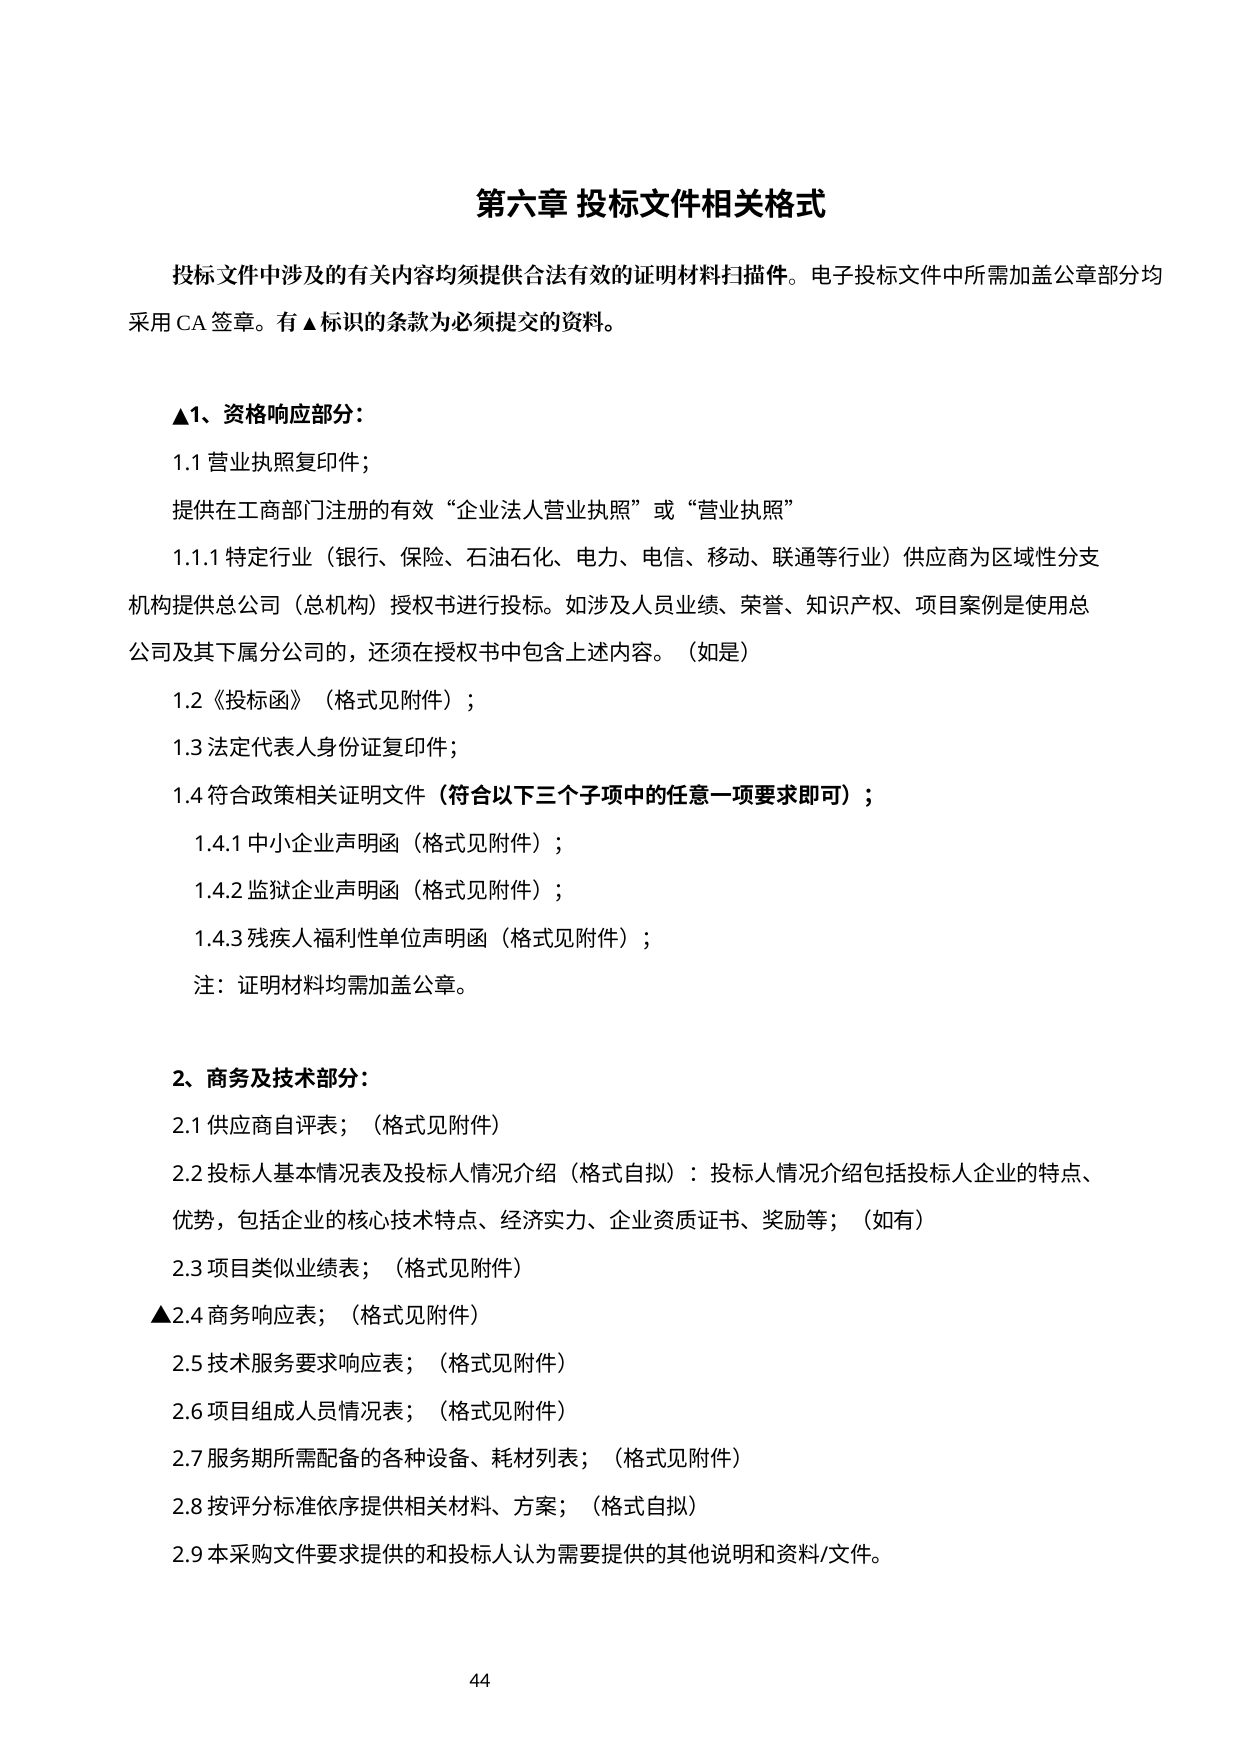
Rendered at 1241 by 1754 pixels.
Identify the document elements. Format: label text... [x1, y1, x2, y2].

text 2、商务及技术部分： [128, 1061, 1110, 1092]
text 2.9本采购文件要求提供的和投标人认为需要提供的其他说明和资料/文件。 [128, 1537, 1110, 1568]
text 1.4.3残疾人福利性单位声明函（格式见附件）； [128, 921, 1110, 953]
text 1.1营业执照复印件； [128, 445, 1110, 477]
text 2.1供应商自评表；（格式见附件） [128, 1108, 1110, 1140]
text 2.5技术服务要求响应表；（格式见附件） [128, 1346, 1110, 1378]
text 1.3法定代表人身份证复印件； [128, 730, 1110, 762]
text 1.1.1特定行业（银行、保险、石油石化、电力、电信、移动、联通等行业）供应商为区域性分支机构提供总公司（总机构）授权书进行投标。如涉及人员业绩、荣誉、知识产权、项目案例是使用总公司及其下属分公司的，还须在授权书中包含上述内容。（如是） [128, 540, 1110, 667]
text 1.2《投标函》（格式见附件）； [128, 683, 1110, 714]
list ▲1、资格响应部分： [128, 397, 1163, 429]
text 2.6项目组成人员情况表；（格式见附件） [128, 1394, 1110, 1426]
list 投标文件中涉及的有关内容均须提供合法有效的证明材料扫描件。电子投标文件中所需加盖公章部分均采用CA签章。有▲标识的条款为必须提交的资料。 [128, 258, 1163, 337]
text 1.4符合政策相关证明文件（符合以下三个子项中的任意一项要求即可）； [128, 778, 1110, 810]
text 注：证明材料均需加盖公章。 [128, 968, 1110, 1000]
text 提供在工商部门注册的有效“企业法人营业执照”或“营业执照” [128, 493, 1110, 524]
text 1.4.1中小企业声明函（格式见附件）； [128, 826, 1110, 857]
text 2.3项目类似业绩表；（格式见附件） [128, 1251, 1110, 1283]
text 2.8按评分标准依序提供相关材料、方案；（格式自拟） [128, 1489, 1110, 1521]
text ▲2.4商务响应表；（格式见附件） [128, 1298, 1110, 1330]
text 1.4.2监狱企业声明函（格式见附件）； [128, 873, 1110, 905]
text 2.7服务期所需配备的各种设备、耗材列表；（格式见附件） [128, 1441, 1110, 1473]
list 投标文件相关格式 [128, 169, 1110, 235]
text 2.2投标人基本情况表及投标人情况介绍（格式自拟）：投标人情况介绍包括投标人企业的特点、优势，包括企业的核心技术特点、经济实力、企业资质证书、奖励等；（如有） [172, 1156, 1110, 1235]
